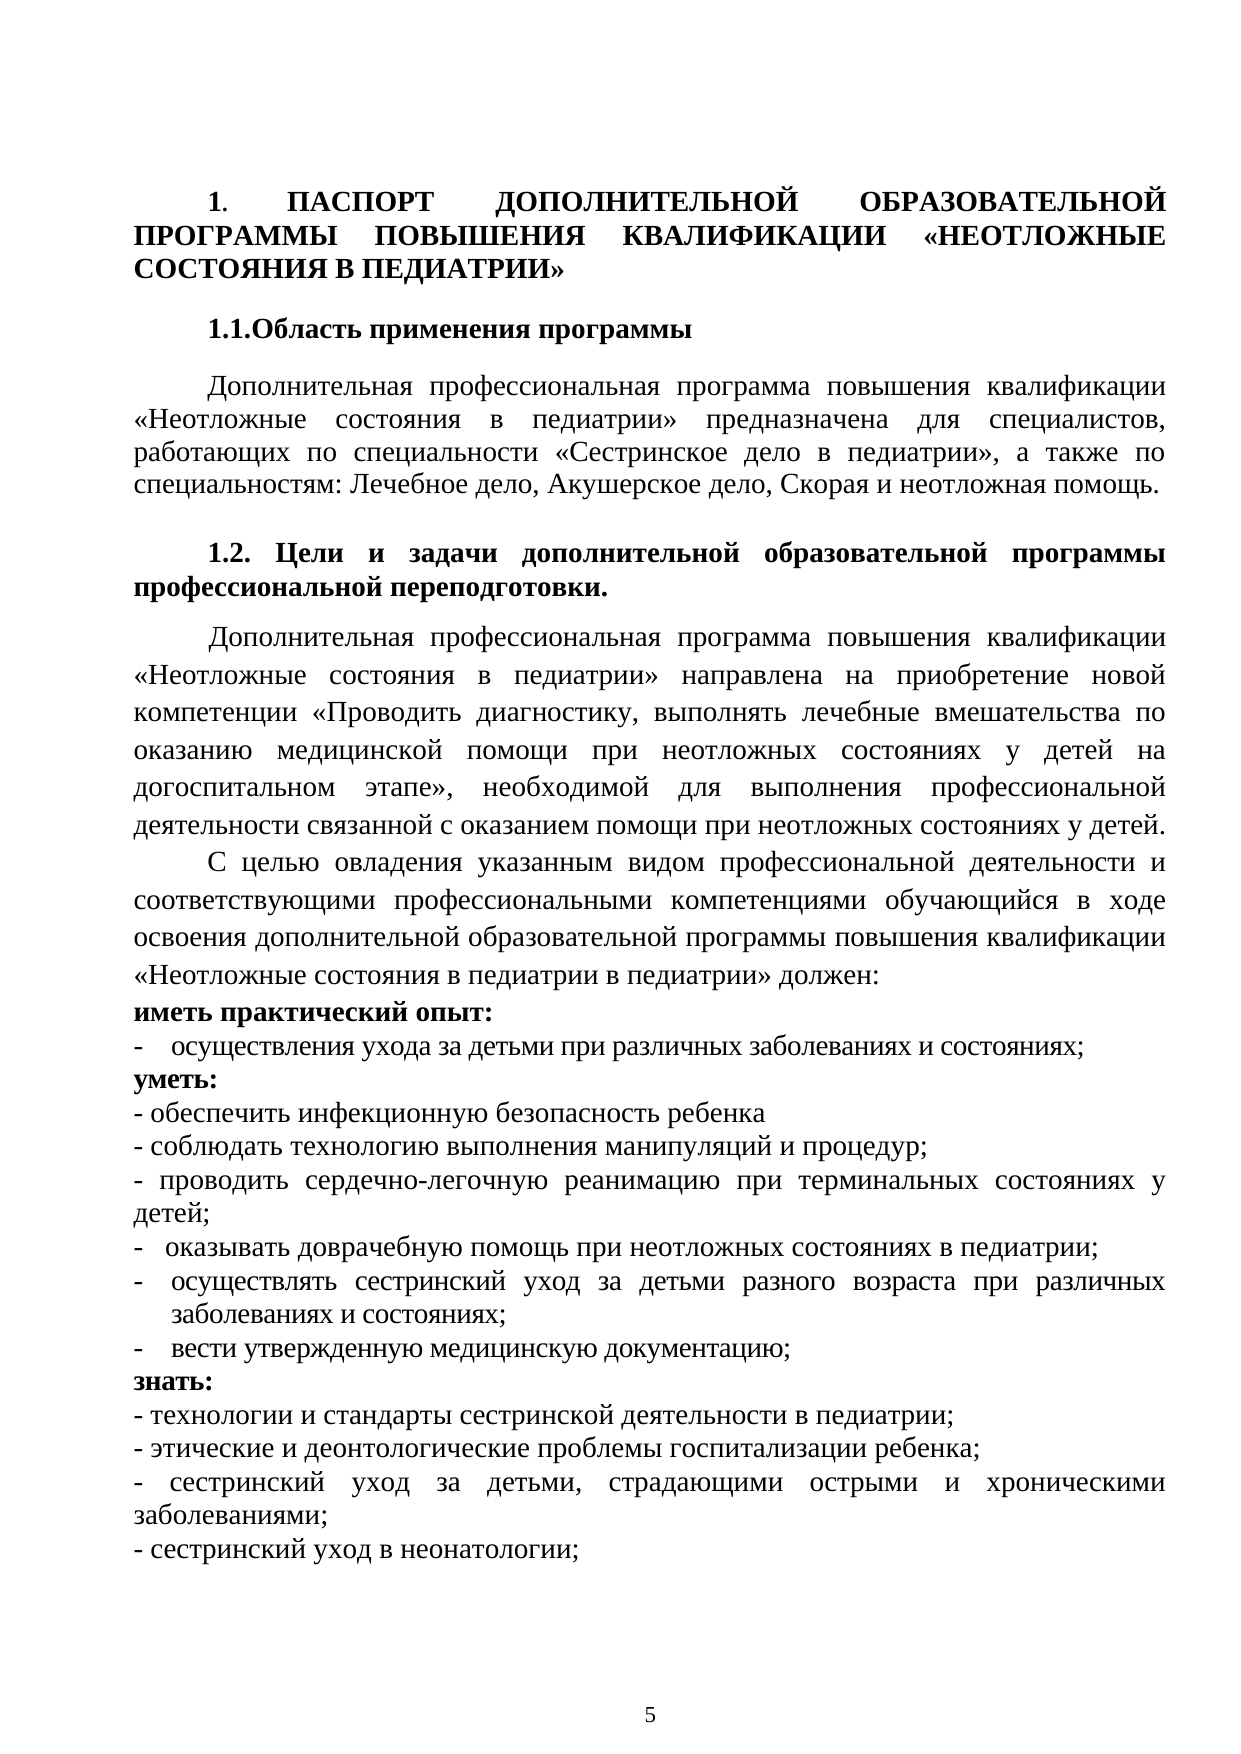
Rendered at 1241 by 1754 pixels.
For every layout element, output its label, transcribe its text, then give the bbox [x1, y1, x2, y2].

text 1. ПАСПОРТ ДОПОЛНИТЕЛЬНОЙ ОБРАЗОВАТЕЛЬНОЙ ПРОГРАММЫ ПОВЫШЕНИЯ КВАЛИФИКАЦИИ «НЕОТЛОЖНЫЕ СОСТОЯНИЯ В ПЕДИАТРИИ» [133, 184, 1167, 285]
list вести утвержденную медицинскую документацию; [133, 1330, 1167, 1363]
text иметь практический опыт: [133, 994, 1167, 1028]
text 1.2. Цели и задачи дополнительной образовательной программы профессиональной переподготовки. [133, 536, 1167, 603]
text - соблюдать технологию выполнения манипуляций и процедур; [133, 1128, 1167, 1162]
text Дополнительная профессиональная программа повышения квалификации «Неотложные состояния в педиатрии» предназначена для специалистов, работающих по специальности «Сестринское дело в педиатрии», а также по специальностям: Лечебное дело, Акушерское дело, Скорая и неотложная помощь. [133, 369, 1167, 500]
text знать: [133, 1363, 1167, 1397]
list осуществления ухода за детьми при различных заболеваниях и состояниях; [133, 1028, 1167, 1061]
text - этические и деонтологические проблемы госпитализации ребенка; [133, 1430, 1167, 1464]
text - сестринский уход в неонатологии; [133, 1531, 1167, 1564]
text - обеспечить инфекционную безопасность ребенка [133, 1095, 1167, 1128]
text уметь: [133, 1061, 1167, 1095]
text - проводить сердечно-легочную реанимацию при терминальных состояниях у детей; [133, 1162, 1167, 1229]
text Дополнительная профессиональная программа повышения квалификации «Неотложные состояния в педиатрии» направлена на приобретение новой компетенции «Проводить диагностику, выполнять лечебные вмешательства по оказанию медицинской помощи при неотложных состояниях у детей на догоспитальном этапе», необходимой для выполнения профессиональной деятельности связанной с оказанием помощи при неотложных состояниях у детей. [133, 619, 1167, 840]
text - оказывать доврачебную помощь при неотложных состояниях в педиатрии; [133, 1229, 1167, 1263]
text - технологии и стандарты сестринской деятельности в педиатрии; [133, 1397, 1167, 1430]
text С целью овладения указанным видом профессиональной деятельности и соответствующими профессиональными компетенциями обучающийся в ходе освоения дополнительной образовательной программы повышения квалификации «Неотложные состояния в педиатрии в педиатрии» должен: [133, 844, 1167, 990]
text 1.1.Область применения программы [133, 311, 1167, 345]
text - сестринский уход за детьми, страдающими острыми и хроническими заболеваниями; [133, 1464, 1167, 1531]
list осуществлять сестринский уход за детьми разного возраста при различных заболеваниях и состояниях; [133, 1263, 1167, 1330]
